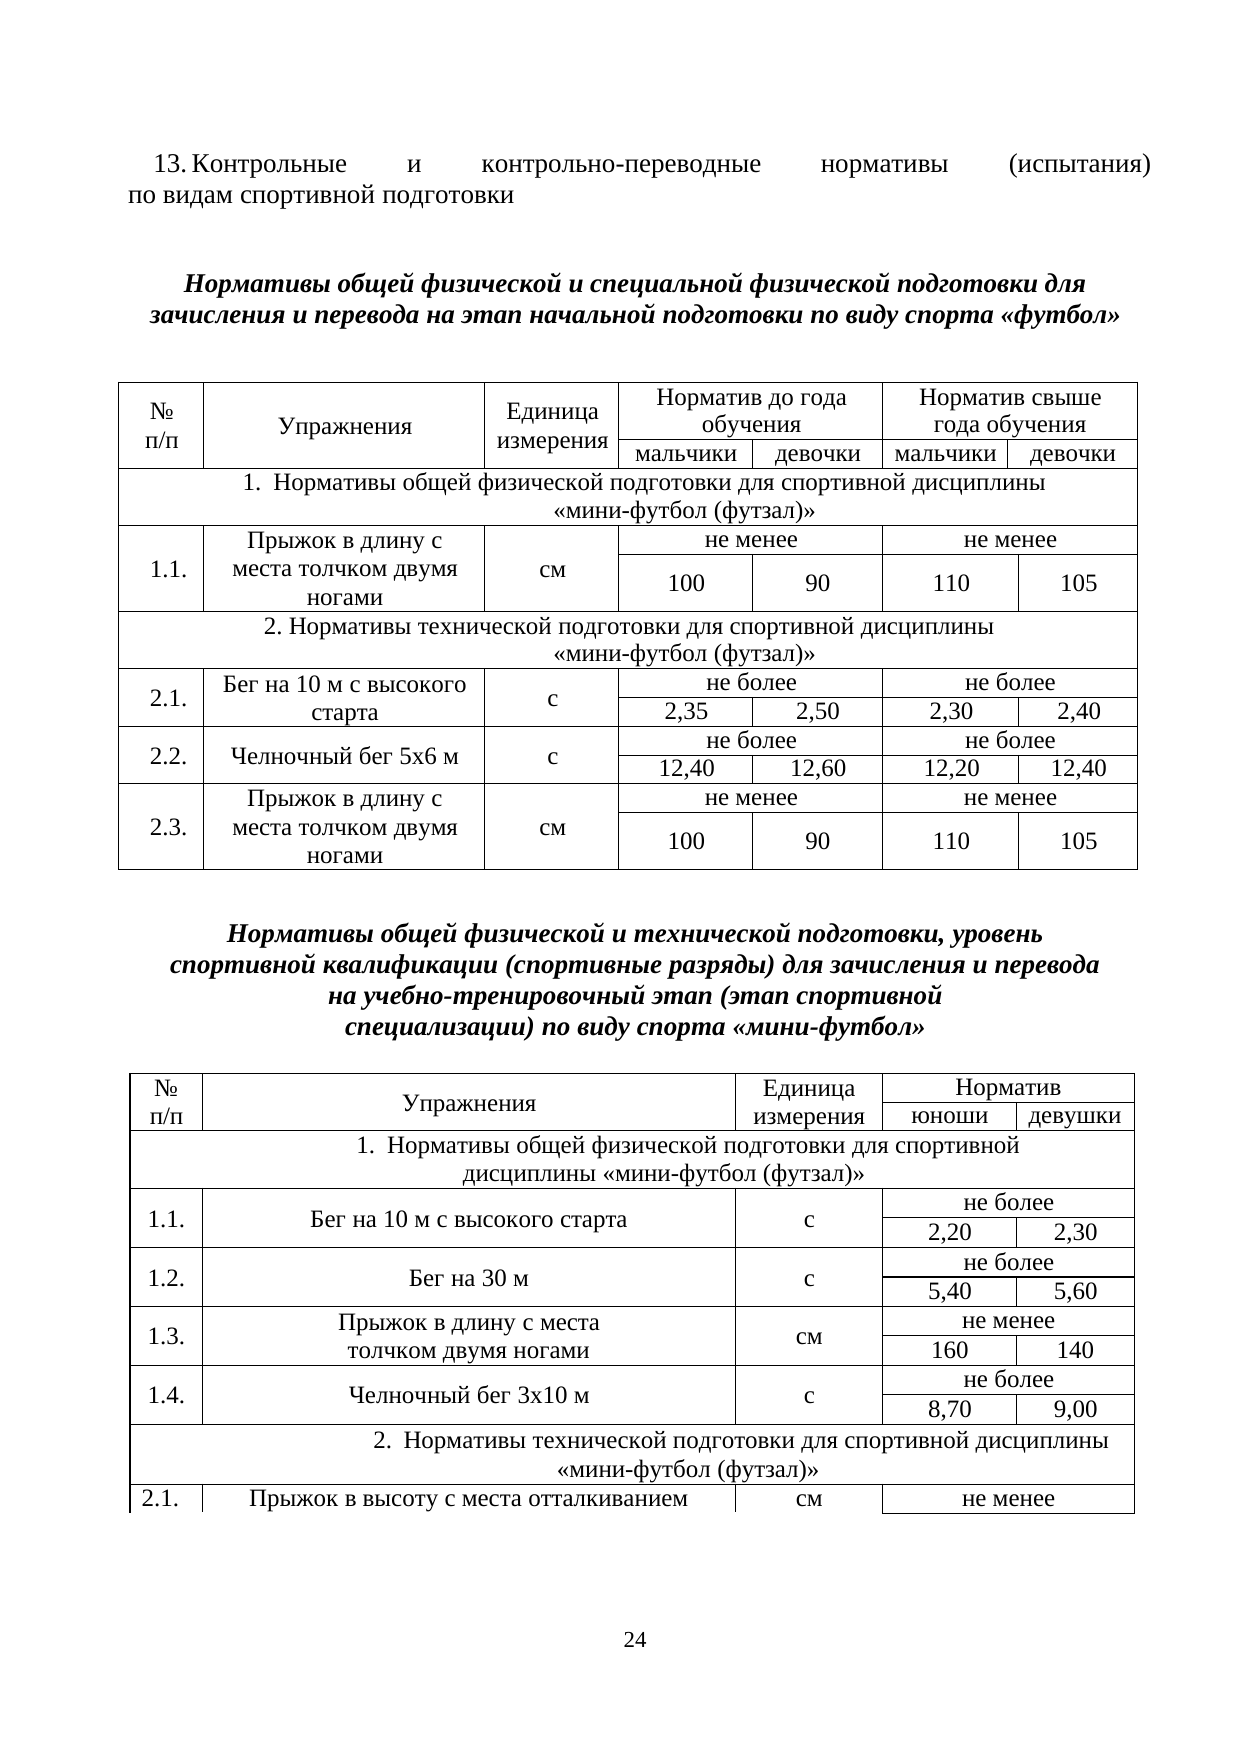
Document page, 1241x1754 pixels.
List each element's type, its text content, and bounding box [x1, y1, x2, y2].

table_cell 100 [619, 555, 752, 611]
table_cell Прыжок в длину с места толчком двумя ногами [204, 784, 484, 869]
table_cell 1.4. [131, 1366, 202, 1424]
table_cell Прыжок в длину с места толчком двумя ногами [203, 1307, 735, 1365]
table_cell 12,40 [1019, 756, 1137, 783]
table_cell 5,40 [883, 1278, 1016, 1306]
table_cell 100 [619, 813, 752, 869]
table_cell 2,35 [619, 698, 752, 726]
table_cell не более [883, 1248, 1134, 1276]
table_cell девушки [1017, 1103, 1134, 1130]
table_cell 160 [883, 1336, 1016, 1365]
table_cell Челночный бег 3x10 м [203, 1366, 735, 1424]
table_cell 12,40 [619, 756, 752, 783]
table_cell 2,20 [883, 1218, 1016, 1247]
table_cell Прыжок в длину с места толчком двумя ногами [204, 526, 484, 611]
table_cell см [485, 784, 618, 869]
table_cell не менее [619, 526, 882, 554]
table_cell 12,20 [883, 756, 1018, 783]
table_cell 90 [753, 813, 882, 869]
table_cell с [736, 1248, 882, 1306]
table_cell 2,30 [1017, 1218, 1134, 1247]
table_cell 105 [1019, 555, 1137, 611]
table_cell не менее [883, 526, 1137, 554]
table_cell 2. Нормативы технической подготовки для спортивной дисциплины «мини-футбол (футзал)» [119, 612, 1137, 668]
table_cell 8,70 [883, 1395, 1016, 1424]
table_cell не менее [883, 784, 1137, 812]
table_cell не более [883, 669, 1137, 697]
table_header Норматив до года обучения [619, 383, 882, 439]
table_cell не более [883, 1189, 1134, 1217]
table_cell 2,30 [883, 698, 1018, 726]
table_header Единица измерения [736, 1074, 882, 1130]
table_cell 2.3. [119, 784, 203, 869]
table_cell Прыжок в высоту с места отталкиванием [202, 1485, 735, 1513]
table_cell не более [619, 669, 882, 697]
table_cell 1.1. [119, 526, 203, 611]
table_cell см [736, 1307, 882, 1365]
table_cell 110 [883, 555, 1018, 611]
text Нормативы общей физической и технической подготовки, уровень спортивной квалификации (спортивные разряды) для зачисления и перевода [151, 917, 1118, 979]
table_cell Бег на 30 м [203, 1248, 735, 1306]
table_cell 140 [1017, 1336, 1134, 1365]
table_cell Челночный бег 5x6 м [204, 727, 484, 783]
table_header № п/п [131, 1074, 202, 1130]
table_header Упражнения [203, 1074, 735, 1130]
table_cell 2,50 [753, 698, 882, 726]
table_header Норматив свыше года обучения [883, 383, 1137, 439]
table_cell см [735, 1485, 882, 1513]
table_cell 2. Нормативы технической подготовки для спортивной дисциплины «мини-футбол (футзал)» [131, 1425, 1134, 1483]
table_cell не более [883, 727, 1137, 755]
table_cell девочки [753, 440, 882, 467]
list Контрольные и контрольно-переводные нормативы (испытания) по видам спортивной подготовки [128, 147, 1151, 209]
table_cell 1. Нормативы общей физической подготовки для спортивной дисциплины «мини-футбол (футзал)» [119, 469, 1137, 525]
table_cell 105 [1019, 813, 1137, 869]
table_cell мальчики [619, 440, 752, 467]
table_cell 1.3. [131, 1307, 202, 1365]
table_header Норматив [883, 1074, 1134, 1102]
table_cell 90 [753, 555, 882, 611]
table_cell 2.2. [119, 727, 203, 783]
table_header Упражнения [204, 383, 484, 467]
table_cell 110 [883, 813, 1018, 869]
table_cell с [485, 727, 618, 783]
table_cell мальчики [883, 440, 1007, 467]
table_cell 1.1. [131, 1189, 202, 1247]
table_cell не менее [883, 1307, 1134, 1335]
table_cell не менее [619, 784, 882, 812]
table_cell с [736, 1189, 882, 1247]
table_header № п/п [119, 383, 203, 467]
table_cell 1.2. [131, 1248, 202, 1306]
table_cell Бег на 10 м с высокого старта [203, 1189, 735, 1247]
table_header Единица измерения [485, 383, 618, 467]
table_cell 2.1. [131, 1485, 202, 1513]
table_cell Бег на 10 м с высокого старта [204, 669, 484, 726]
table_cell 2.1. [119, 669, 203, 726]
table_cell с [736, 1366, 882, 1424]
table_cell с [485, 669, 618, 726]
table_cell не менее [883, 1485, 1134, 1513]
table_cell 2,40 [1019, 698, 1137, 726]
text на учебно-тренировочный этап (этап спортивной специализации) по виду спорта «мини-футбол» [229, 979, 1041, 1042]
table_cell 1. Нормативы общей физической подготовки для спортивной дисциплины «мини-футбол (футзал)» [131, 1131, 1134, 1188]
table_cell 9,00 [1017, 1395, 1134, 1424]
table_cell см [485, 526, 618, 611]
table_cell юноши [883, 1103, 1016, 1130]
table_cell не более [619, 727, 882, 755]
table_cell девочки [1008, 440, 1137, 467]
table_cell 5,60 [1017, 1278, 1134, 1306]
table_cell не более [883, 1366, 1134, 1394]
subtitle Нормативы общей физической и специальной физической подготовки для зачисления и перевода на этап начальной подготовки по виду спорта «футбол» [150, 267, 1194, 329]
table_cell 12,60 [753, 756, 882, 783]
